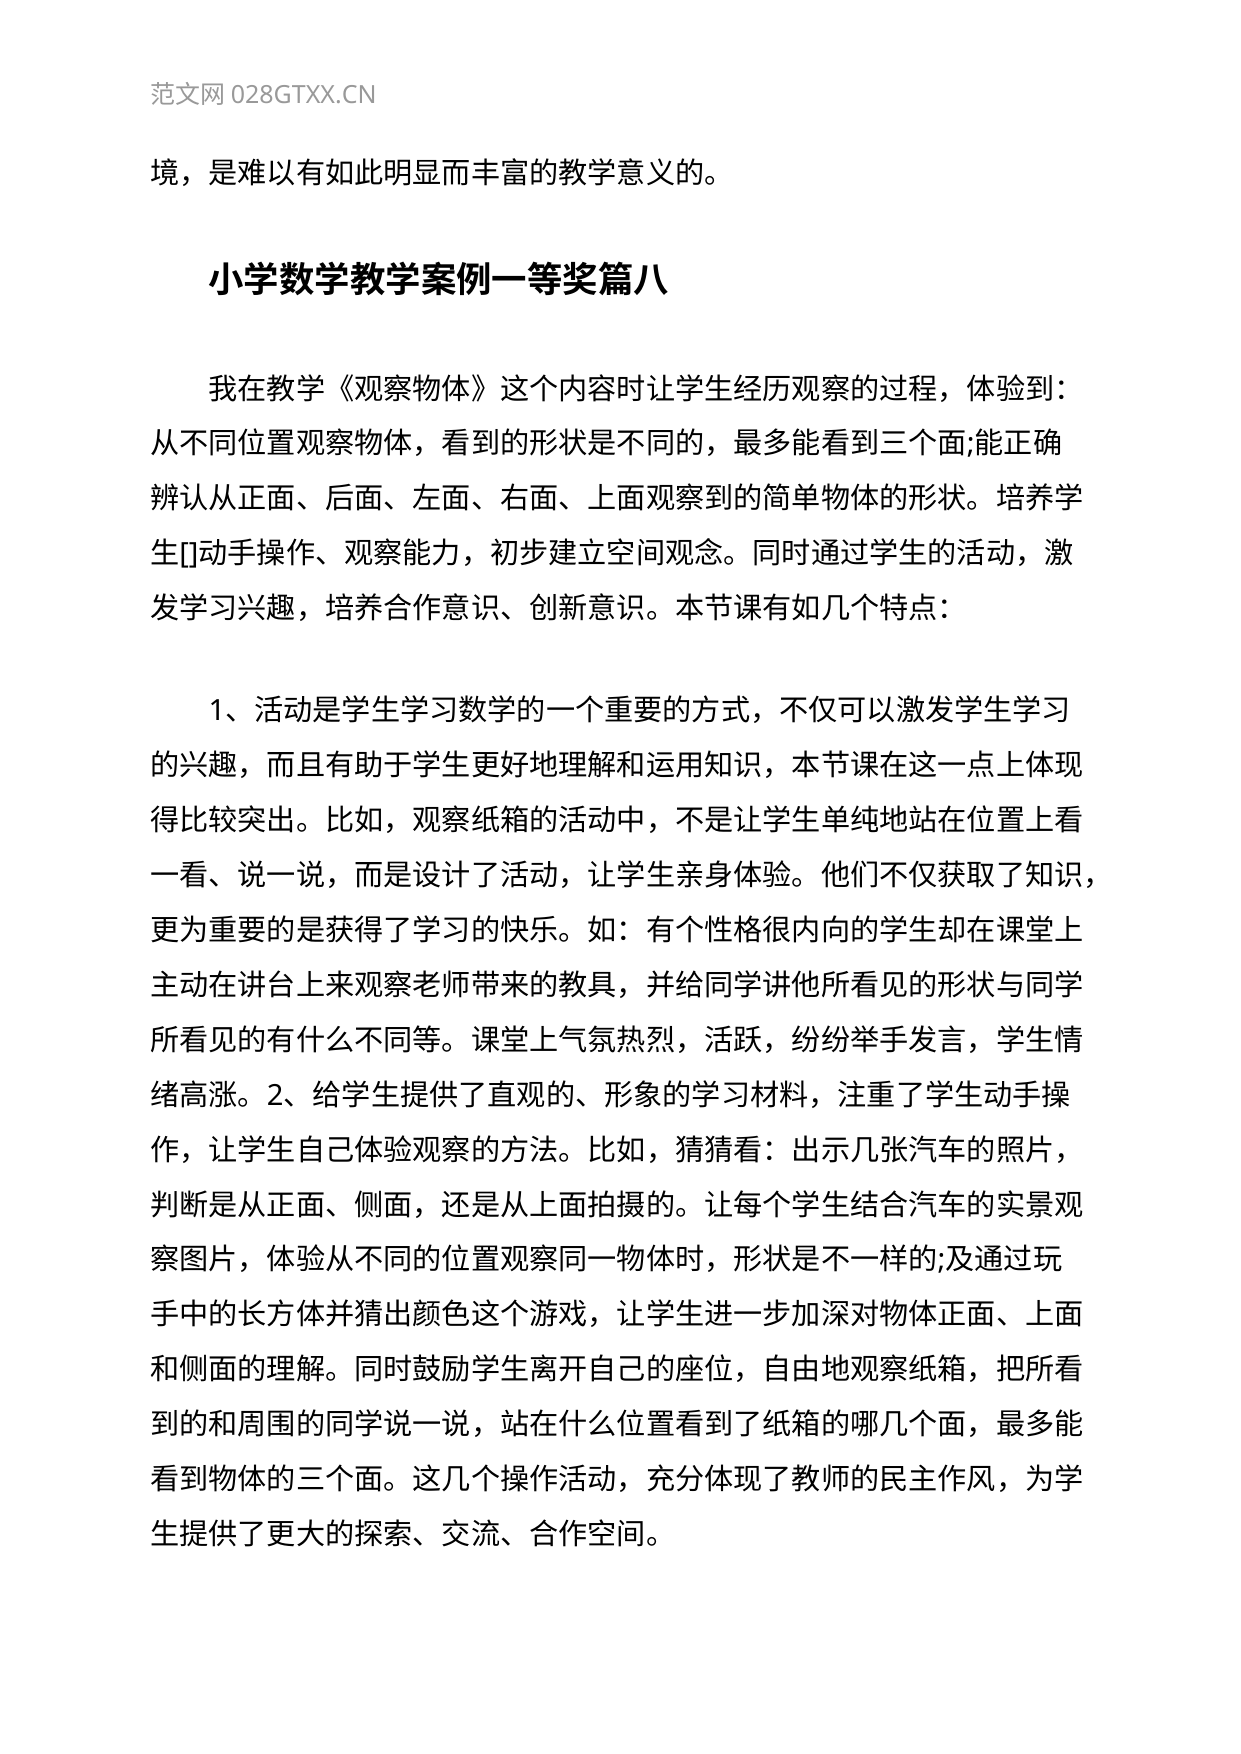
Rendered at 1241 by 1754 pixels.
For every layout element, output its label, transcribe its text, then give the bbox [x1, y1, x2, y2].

text 1、活动是学生学习数学的一个重要的方式，不仅可以激发学生学习的兴趣，而且有助于学生更好地理解和运用知识，本节课在这一点上体现得比较突出。比如，观察纸箱的活动中，不是让学生单纯地站在位置上看一看、说一说，而是设计了活动，让学生亲身体验。他们不仅获取了知识，更为重要的是获得了学习的快乐。如：有个性格很内向的学生却在课堂上主动在讲台上来观察老师带来的教具，并给同学讲他所看见的形状与同学所看见的有什么不同等。课堂上气氛热烈，活跃，纷纷举手发言，学生情绪高涨。2、给学生提供了直观的、形象的学习材料，注重了学生动手操作，让学生自己体验观察的方法。比如，猜猜看：出示几张汽车的照片，判断是从正面、侧面，还是从上面拍摄的。让每个学生结合汽车的实景观察图片，体验从不同的位置观察同一物体时，形状是不一样的;及通过玩手中的长方体并猜出颜色这个游戏，让学生进一步加深对物体正面、上面和侧面的理解。同时鼓励学生离开自己的座位，自由地观察纸箱，把所看到的和周围的同学说一说，站在什么位置看到了纸箱的哪几个面，最多能看到物体的三个面。这几个操作活动，充分体现了教师的民主作风，为学生提供了更大的探索、交流、合作空间。 [150, 687, 1090, 1553]
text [150, 150, 1090, 192]
text 我在教学《观察物体》这个内容时让学生经历观察的过程，体验到：从不同位置观察物体，看到的形状是不同的，最多能看到三个面;能正确辨认从正面、后面、左面、右面、上面观察到的简单物体的形状。培养学生[]动手操作、观察能力，初步建立空间观念。同时通过学生的活动，激发学习兴趣，培养合作意识、创新意识。本节课有如几个特点： [150, 365, 1090, 627]
text 小学数学教学案例一等奖篇八 [150, 252, 1090, 303]
